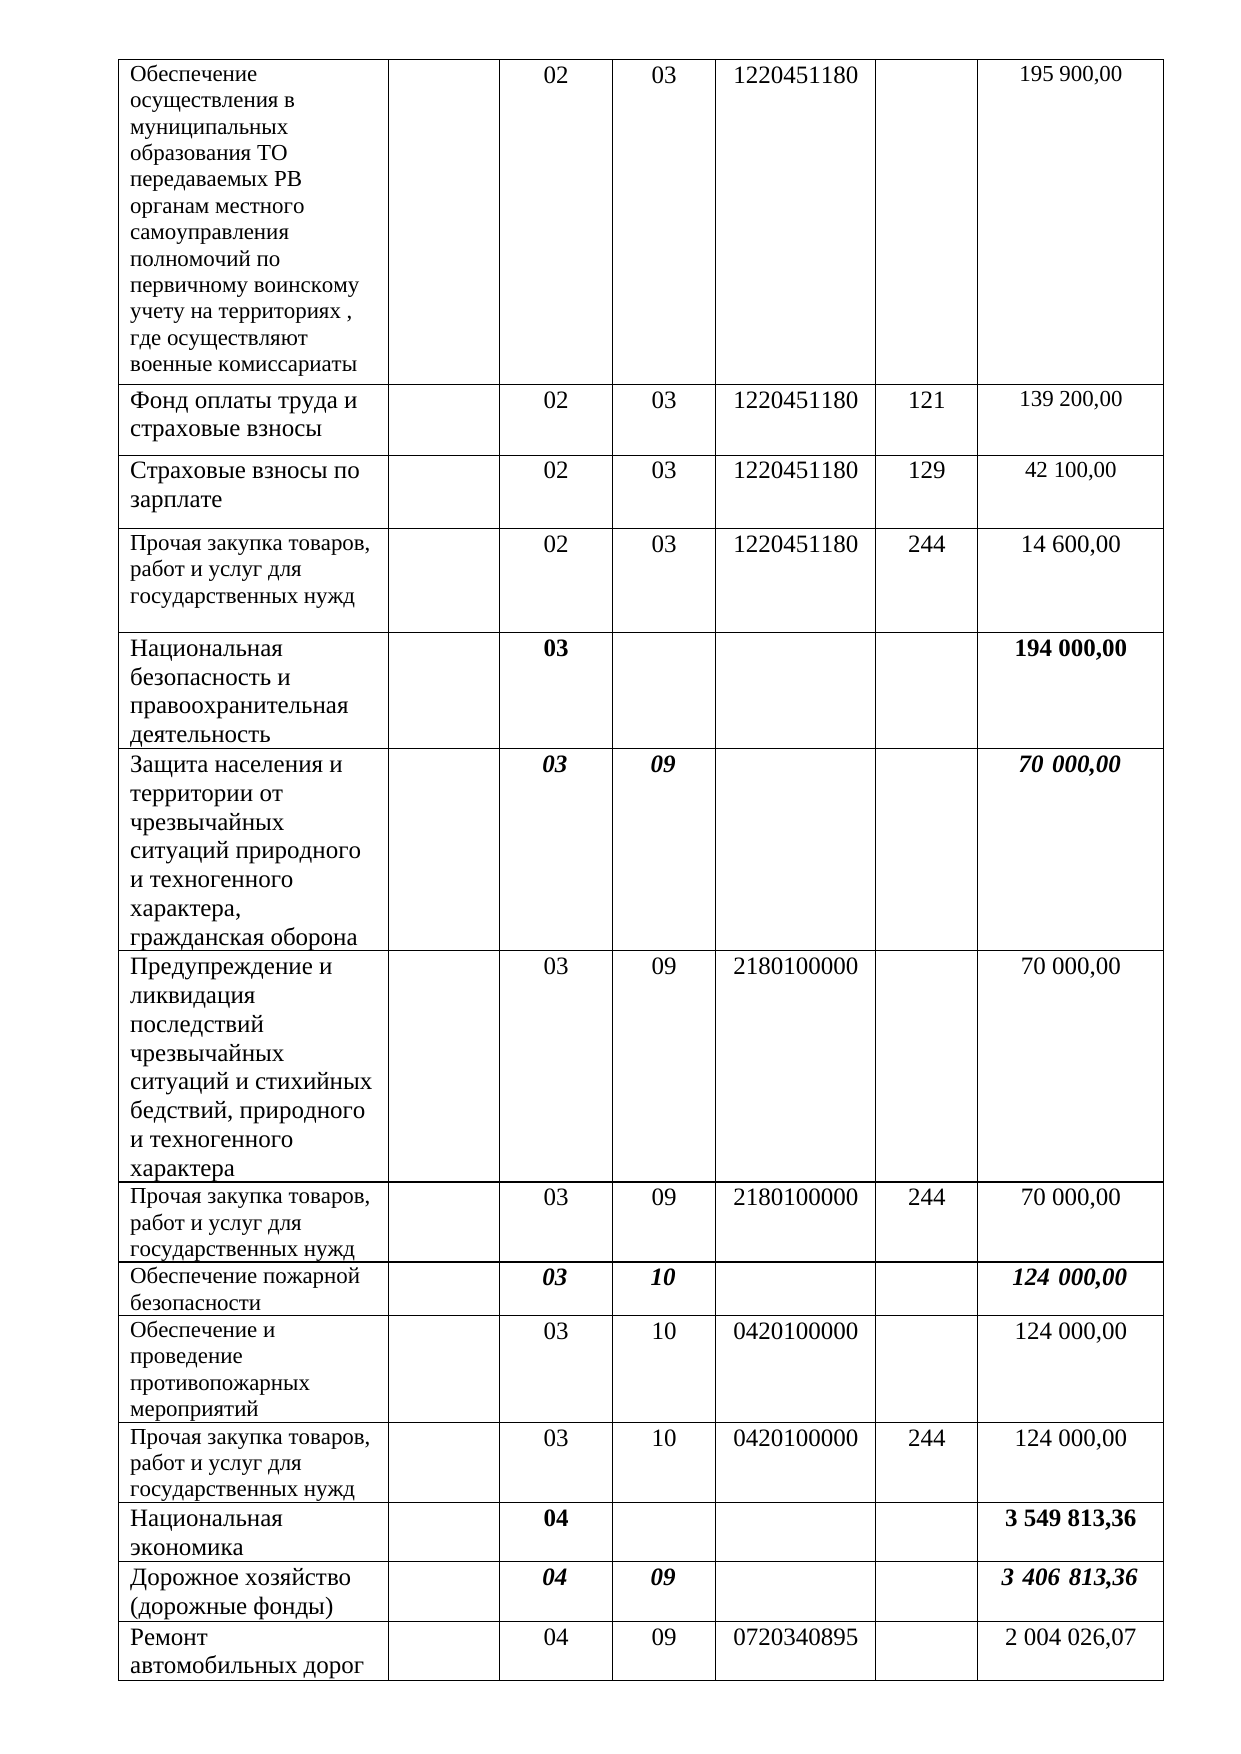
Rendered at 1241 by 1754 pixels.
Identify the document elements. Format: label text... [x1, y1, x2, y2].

table_cell [389, 1562, 499, 1621]
table_cell [716, 633, 875, 748]
table_cell [876, 1503, 977, 1561]
table_cell 04 [500, 1503, 612, 1561]
table_cell [389, 60, 499, 384]
table_cell 10 [613, 1263, 715, 1315]
table_cell 03 [500, 951, 612, 1181]
table_cell Обеспечение осуществления в муниципальных образования ТО передаваемых РВ органам местного самоуправления полномочий по первичному воинскому учету на территориях , где осуществляют военные комиссариаты [119, 60, 388, 384]
table_cell 04 [500, 1622, 612, 1680]
table_cell 195 900,00 [978, 60, 1163, 384]
table_cell Предупреждение и ликвидация последствий чрезвычайных ситуаций и стихийных бедствий, природного и техногенного характера [119, 951, 388, 1181]
table_cell 03 [613, 385, 715, 454]
table_cell Прочая закупка товаров, работ и услуг для государственных нужд [119, 1183, 388, 1261]
table_cell [876, 749, 977, 950]
table_cell 03 [500, 749, 612, 950]
table_cell [389, 1183, 499, 1261]
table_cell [119, 1423, 388, 1502]
table_cell Дорожное хозяйство (дорожные фонды) [119, 1562, 388, 1621]
table_cell [389, 456, 499, 528]
table_cell [716, 1562, 875, 1621]
table_cell 2180100000 [716, 1183, 875, 1261]
table_cell 124 000,00 [978, 1263, 1163, 1315]
table_cell 121 [876, 385, 977, 454]
table_cell 09 [613, 1622, 715, 1680]
table_cell 1220451180 [716, 456, 875, 528]
table_cell 0420100000 [716, 1316, 875, 1422]
table_cell 03 [500, 1423, 612, 1502]
table_cell [389, 1503, 499, 1561]
table_cell 02 [500, 456, 612, 528]
table_cell Страховые взносы по зарплате [119, 456, 388, 528]
table_cell [876, 633, 977, 748]
table_cell [876, 1562, 977, 1621]
table_cell 70 000,00 [978, 749, 1163, 950]
table_cell [389, 749, 499, 950]
table_cell 02 [500, 529, 612, 632]
table_cell 09 [613, 951, 715, 1181]
table_cell 129 [876, 456, 977, 528]
table_cell 03 [500, 1316, 612, 1422]
table_cell 02 [500, 60, 612, 384]
table_cell Фонд оплаты труда и страховые взносы [119, 385, 388, 454]
table_cell 03 [613, 529, 715, 632]
table_cell [389, 1622, 499, 1680]
table_cell [389, 529, 499, 632]
table_cell 03 [613, 60, 715, 384]
table_cell Прочая закупка товаров, работ и услуг для государственных нужд [119, 529, 388, 632]
table_cell 0720340895 [716, 1622, 875, 1680]
table_cell 124 000,00 [978, 1423, 1163, 1502]
table_cell [876, 951, 977, 1181]
table_cell 10 [613, 1316, 715, 1422]
table_cell 2 004 026,07 [978, 1622, 1163, 1680]
table_cell [389, 385, 499, 454]
table_cell 42 100,00 [978, 456, 1163, 528]
table_cell 2180100000 [716, 951, 875, 1181]
table_cell [613, 1503, 715, 1561]
table_cell 03 [613, 456, 715, 528]
table_cell 194 000,00 [978, 633, 1163, 748]
table_cell [389, 633, 499, 748]
table_cell 0420100000 [716, 1423, 875, 1502]
table_cell [876, 60, 977, 384]
table_cell 10 [613, 1423, 715, 1502]
table_cell [876, 1263, 977, 1315]
table_cell 139 200,00 [978, 385, 1163, 454]
table_cell Защита населения и территории от чрезвычайных ситуаций природного и техногенного характера, гражданская оборона [119, 749, 388, 950]
table_cell [613, 633, 715, 748]
table_cell [389, 1263, 499, 1315]
table_cell 03 [500, 1263, 612, 1315]
table_cell [389, 951, 499, 1181]
table_cell 09 [613, 1562, 715, 1621]
table_cell 3 549 813,36 [978, 1503, 1163, 1561]
table_cell 70 000,00 [978, 951, 1163, 1181]
table_cell Национальная безопасность и правоохранительная деятельность [119, 633, 388, 748]
table_cell [716, 1503, 875, 1561]
table_cell [716, 749, 875, 950]
table_cell 03 [500, 1183, 612, 1261]
table_cell 1220451180 [716, 60, 875, 384]
table_cell 04 [500, 1562, 612, 1621]
table_cell 244 [876, 1183, 977, 1261]
table_cell 1220451180 [716, 529, 875, 632]
table_cell 3 406 813,36 [978, 1562, 1163, 1621]
table_cell [389, 1316, 499, 1422]
table_cell 03 [500, 633, 612, 748]
table_cell [716, 1263, 875, 1315]
table_cell Национальная экономика [119, 1503, 388, 1561]
table_cell Обеспечение пожарной безопасности [119, 1263, 388, 1315]
table_cell Обеспечение и проведение противопожарных мероприятий [119, 1316, 388, 1422]
table_cell [389, 1423, 499, 1502]
table_cell 09 [613, 1183, 715, 1261]
table_cell 02 [500, 385, 612, 454]
table_cell 09 [613, 749, 715, 950]
table_cell 244 [876, 529, 977, 632]
table_cell 124 000,00 [978, 1316, 1163, 1422]
table_cell [876, 1622, 977, 1680]
table_cell [876, 1316, 977, 1422]
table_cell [119, 1622, 388, 1680]
table_cell 70 000,00 [978, 1183, 1163, 1261]
table_cell 14 600,00 [978, 529, 1163, 632]
table_cell 244 [876, 1423, 977, 1502]
table_cell 1220451180 [716, 385, 875, 454]
